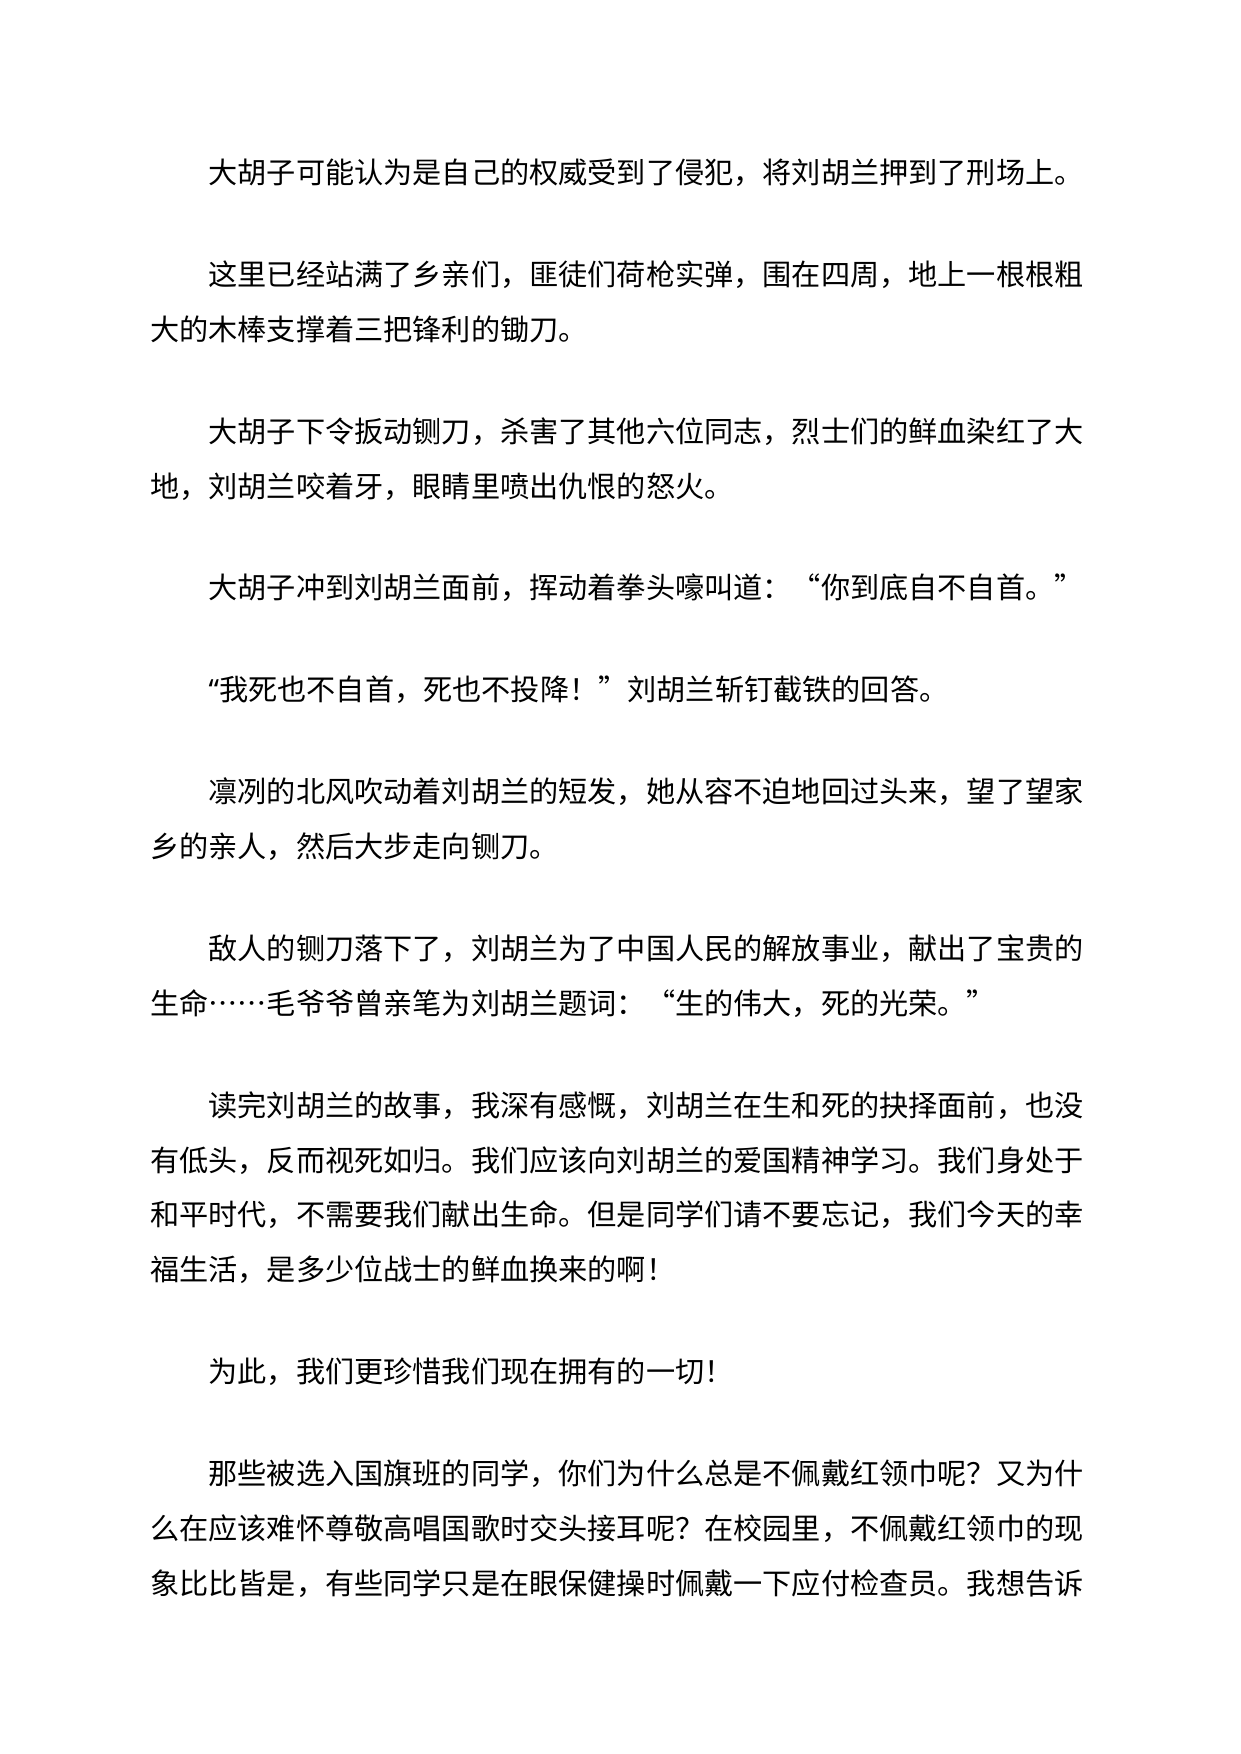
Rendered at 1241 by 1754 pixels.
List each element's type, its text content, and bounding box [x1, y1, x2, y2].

text “我死也不自首，死也不投降！”刘胡兰斩钉截铁的回答。 [150, 667, 1090, 709]
text 大胡子下令扳动铡刀，杀害了其他六位同志，烈士们的鲜血染红了大地，刘胡兰咬着牙，眼睛里喷出仇恨的怒火。 [150, 408, 1090, 506]
text 读完刘胡兰的故事，我深有感慨，刘胡兰在生和死的抉择面前，也没有低头，反而视死如归。我们应该向刘胡兰的爱国精神学习。我们身处于和平时代，不需要我们献出生命。但是同学们请不要忘记，我们今天的幸福生活，是多少位战士的鲜血换来的啊！ [150, 1082, 1090, 1289]
text 为此，我们更珍惜我们现在拥有的一切！ [150, 1349, 1090, 1391]
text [150, 1450, 1090, 1602]
text 大胡子可能认为是自己的权威受到了侵犯，将刘胡兰押到了刑场上。 [150, 150, 1090, 192]
text 大胡子冲到刘胡兰面前，挥动着拳头嚎叫道：“你到底自不自首。” [150, 565, 1090, 607]
text 凛冽的北风吹动着刘胡兰的短发，她从容不迫地回过头来，望了望家乡的亲人，然后大步走向铡刀。 [150, 769, 1090, 866]
text 这里已经站满了乡亲们，匪徒们荷枪实弹，围在四周，地上一根根粗大的木棒支撑着三把锋利的锄刀。 [150, 252, 1090, 349]
text 敌人的铡刀落下了，刘胡兰为了中国人民的解放事业，献出了宝贵的生命……毛爷爷曾亲笔为刘胡兰题词：“生的伟大，死的光荣。” [150, 926, 1090, 1023]
